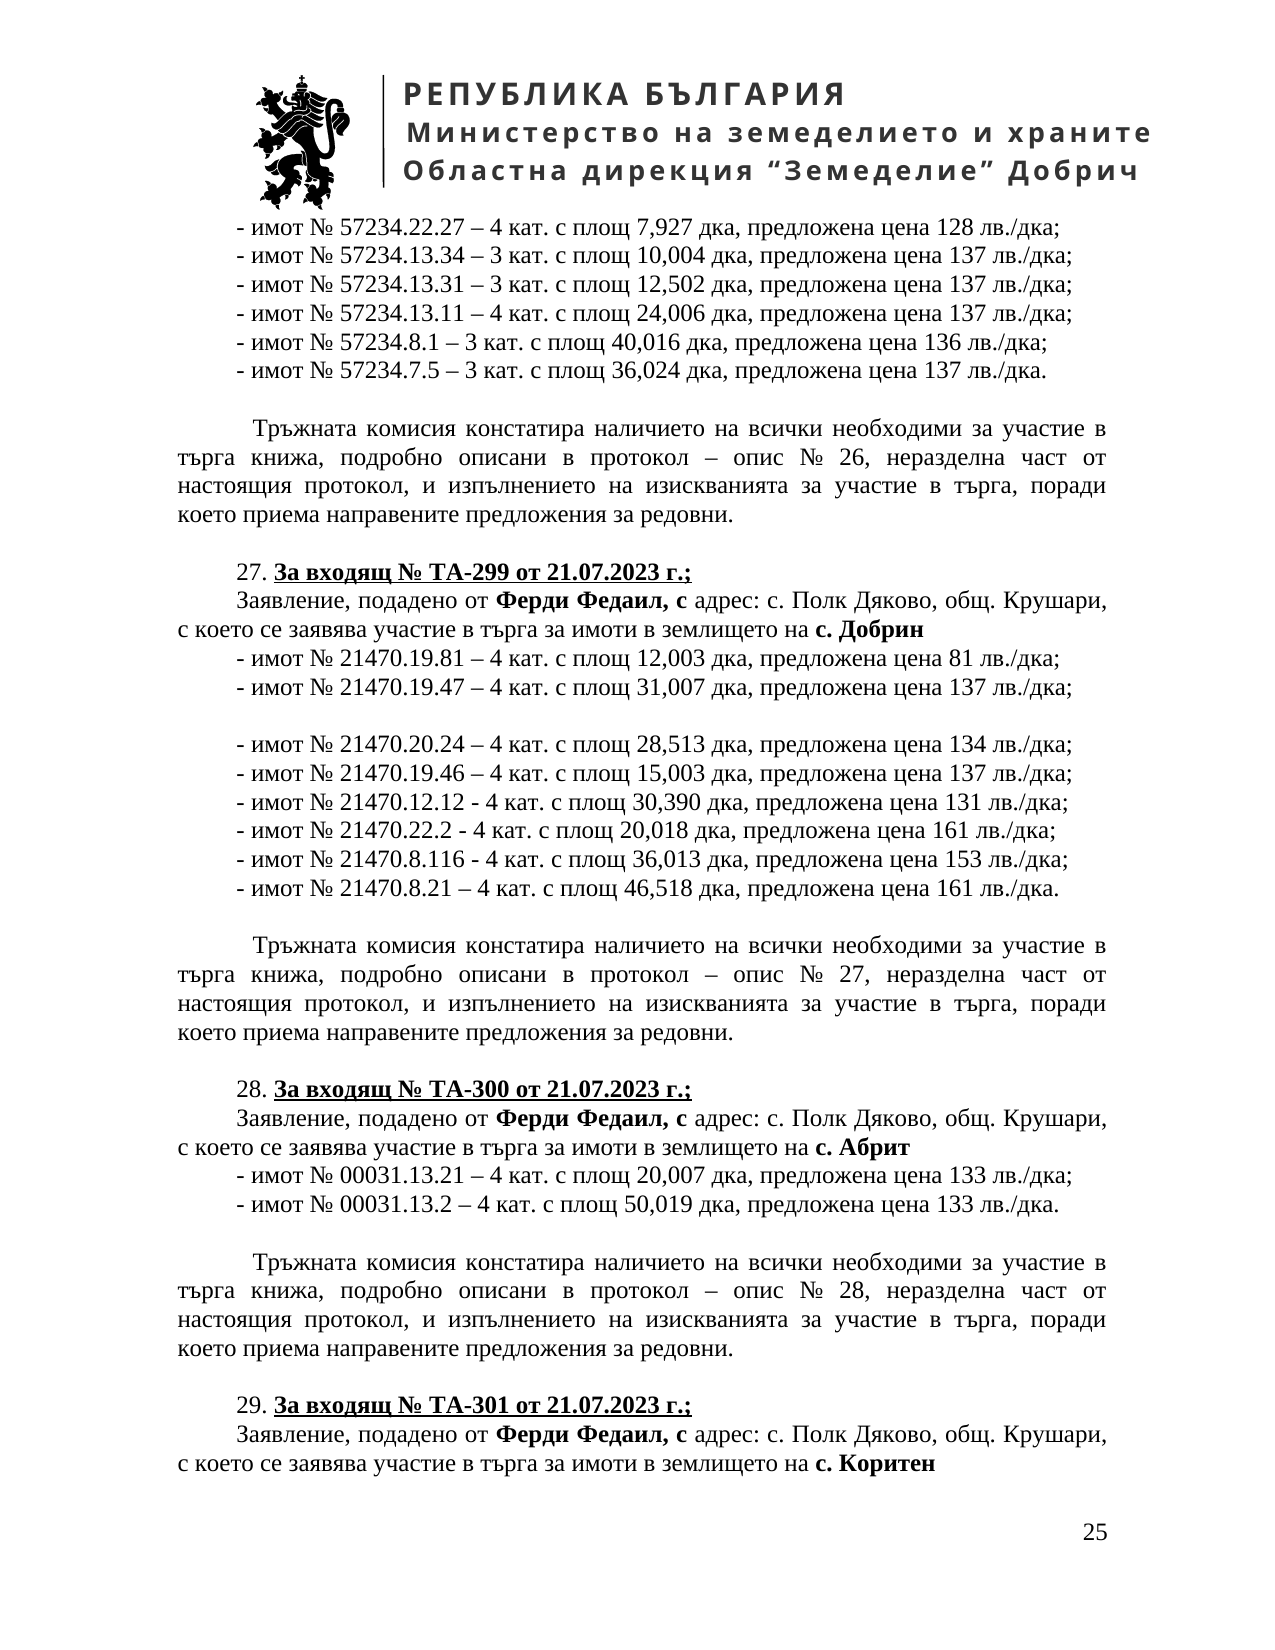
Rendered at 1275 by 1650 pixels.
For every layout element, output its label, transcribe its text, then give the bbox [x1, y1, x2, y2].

text - имот № 21470.8.21 – 4 кат. с площ 46,518 дка, предложена цена 161 лв./дка. [236, 873, 1107, 902]
text - имот № 21470.12.12 - 4 кат. с площ 30,390 дка, предложена цена 131 лв./дка; [236, 787, 1107, 815]
text - имот № 21470.19.46 – 4 кат. с площ 15,003 дка, предложена цена 137 лв./дка; [236, 758, 1107, 787]
text Заявление, подадено от Ферди Федаил, с адрес: с. Полк Дяково, общ. Крушари, с което се заявява участие в търга за имоти в землището на с. Абрит [177, 1103, 1107, 1160]
list За входящ № ТА-299 от 21.07.2023 г.; [236, 557, 1107, 585]
text - имот № 57234.22.27 – 4 кат. с площ 7,927 дка, предложена цена 128 лв./дка; [236, 212, 1107, 240]
text Заявление, подадено от Ферди Федаил, с адрес: с. Полк Дяково, общ. Крушари, с което се заявява участие в търга за имоти в землището на с. Добрин [177, 585, 1107, 643]
text - имот № 57234.8.1 – 3 кат. с площ 40,016 дка, предложена цена 136 лв./дка; [236, 327, 1107, 355]
text - имот № 21470.20.24 – 4 кат. с площ 28,513 дка, предложена цена 134 лв./дка; [236, 729, 1107, 758]
text - имот № 00031.13.21 – 4 кат. с площ 20,007 дка, предложена цена 133 лв./дка; [177, 1160, 1107, 1189]
text - имот № 57234.7.5 – 3 кат. с площ 36,024 дка, предложена цена 137 лв./дка. [236, 355, 1107, 384]
text - имот № 00031.13.2 – 4 кат. с площ 50,019 дка, предложена цена 133 лв./дка. [177, 1189, 1107, 1218]
text - имот № 57234.13.31 – 3 кат. с площ 12,502 дка, предложена цена 137 лв./дка; [236, 269, 1107, 298]
text - имот № 21470.19.81 – 4 кат. с площ 12,003 дка, предложена цена 81 лв./дка; [236, 643, 1107, 672]
text - имот № 21470.19.47 – 4 кат. с площ 31,007 дка, предложена цена 137 лв./дка; [236, 672, 1107, 700]
text Тръжната комисия констатира наличието на всички необходими за участие в търга книжа, подробно описани в протокол – опис № 28, неразделна част от настоящия протокол, и изпълнението на изискванията за участие в търга, поради което приема направените предложения за редовни. [177, 1247, 1107, 1362]
text Тръжната комисия констатира наличието на всички необходими за участие в търга книжа, подробно описани в протокол – опис № 27, неразделна част от настоящия протокол, и изпълнението на изискванията за участие в търга, поради което приема направените предложения за редовни. [177, 930, 1107, 1045]
list За входящ № ТА-301 от 21.07.2023 г.; [236, 1390, 1107, 1419]
text Заявление, подадено от Ферди Федаил, с адрес: с. Полк Дяково, общ. Крушари, с което се заявява участие в търга за имоти в землището на с. Коритен [177, 1419, 1107, 1477]
text Тръжната комисия констатира наличието на всички необходими за участие в търга книжа, подробно описани в протокол – опис № 26, неразделна част от настоящия протокол, и изпълнението на изискванията за участие в търга, поради което приема направените предложения за редовни. [177, 413, 1107, 528]
text - имот № 57234.13.11 – 4 кат. с площ 24,006 дка, предложена цена 137 лв./дка; [236, 298, 1107, 327]
text - имот № 21470.8.116 - 4 кат. с площ 36,013 дка, предложена цена 153 лв./дка; [236, 844, 1107, 873]
list За входящ № ТА-300 от 21.07.2023 г.; [236, 1074, 1107, 1103]
text - имот № 57234.13.34 – 3 кат. с площ 10,004 дка, предложена цена 137 лв./дка; [236, 240, 1107, 269]
text - имот № 21470.22.2 - 4 кат. с площ 20,018 дка, предложена цена 161 лв./дка; [236, 815, 1107, 844]
